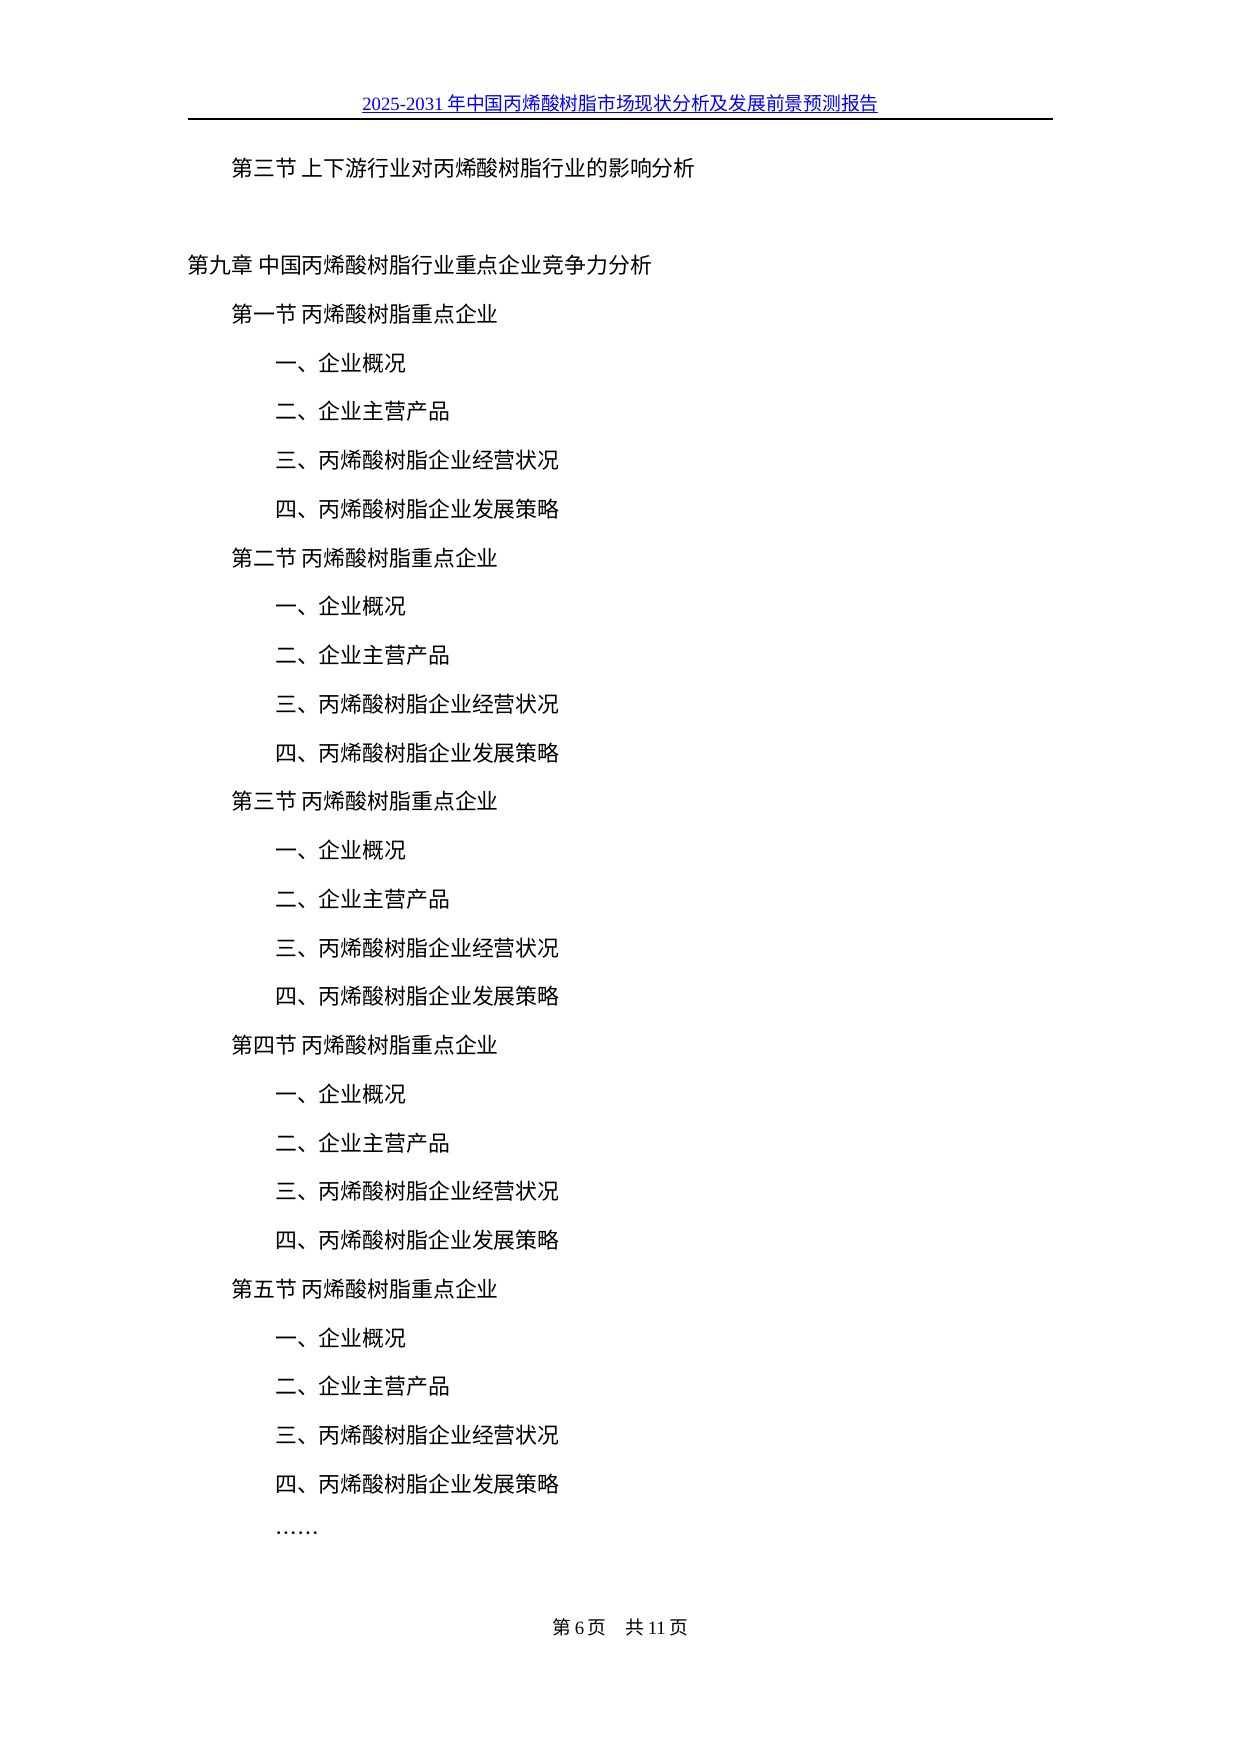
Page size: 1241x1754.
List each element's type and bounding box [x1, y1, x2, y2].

text [187, 150, 1053, 1548]
